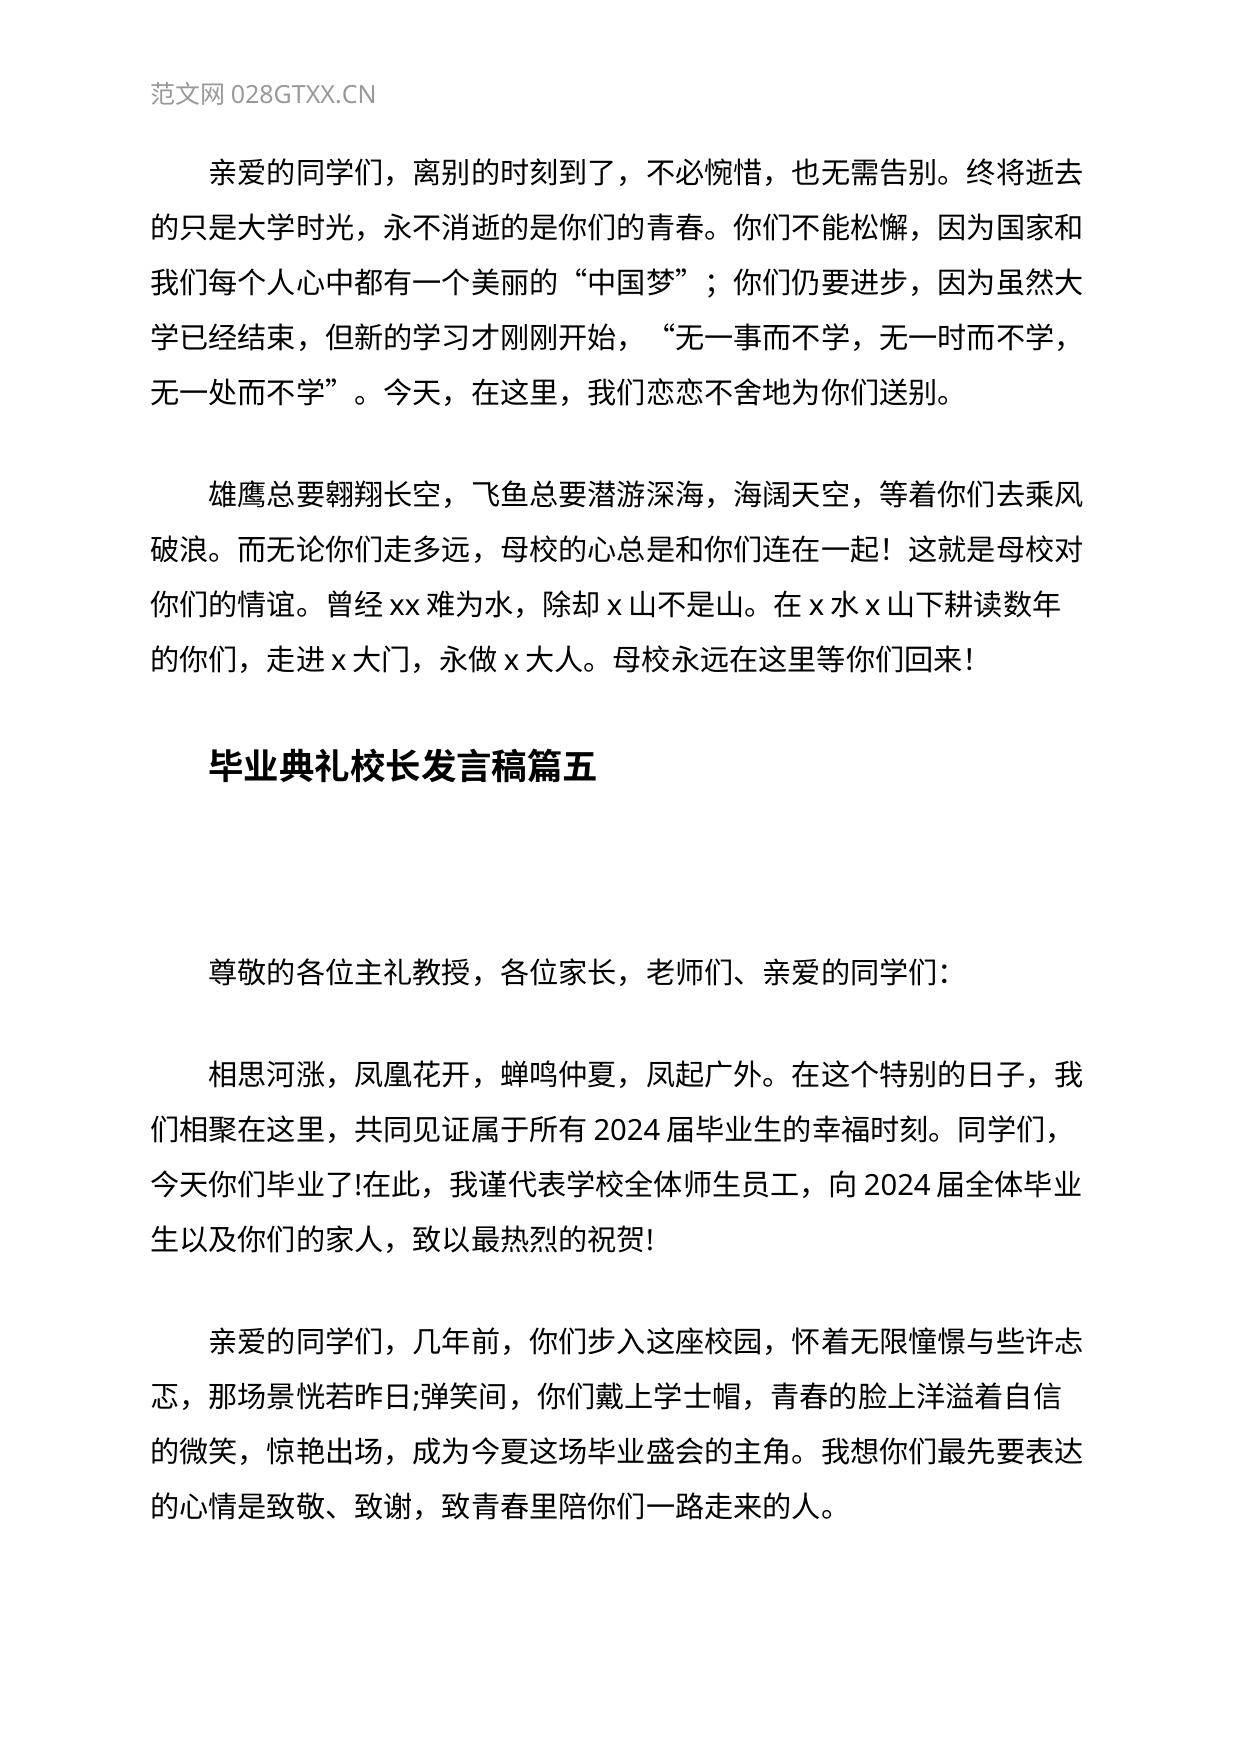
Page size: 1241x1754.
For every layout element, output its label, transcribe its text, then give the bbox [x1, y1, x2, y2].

text 亲爱的同学们，几年前，你们步入这座校园，怀着无限憧憬与些许忐忑，那场景恍若昨日;弹笑间，你们戴上学士帽，青春的脸上洋溢着自信的微笑，惊艳出场，成为今夏这场毕业盛会的主角。我想你们最先要表达的心情是致敬、致谢，致青春里陪你们一路走来的人。 [150, 1319, 1090, 1526]
text 亲爱的同学们，离别的时刻到了，不必惋惜，也无需告别。终将逝去的只是大学时光，永不消逝的是你们的青春。你们不能松懈，因为国家和我们每个人心中都有一个美丽的“中国梦”；你们仍要进步，因为虽然大学已经结束，但新的学习才刚刚开始，“无一事而不学，无一时而不学，无一处而不学”。今天，在这里，我们恋恋不舍地为你们送别。 [150, 150, 1090, 412]
text 尊敬的各位主礼教授，各位家长，老师们、亲爱的同学们： [150, 950, 1090, 992]
text 雄鹰总要翱翔长空，飞鱼总要潜游深海，海阔天空，等着你们去乘风破浪。而无论你们走多远，母校的心总是和你们连在一起！这就是母校对你们的情谊。曾经xx难为水，除却x山不是山。在x水x山下耕读数年的你们，走进x大门，永做x大人。母校永远在这里等你们回来！ [150, 471, 1090, 678]
text 相思河涨，凤凰花开，蝉鸣仲夏，凤起广外。在这个特别的日子，我们相聚在这里，共同见证属于所有2024届毕业生的幸福时刻。同学们，今天你们毕业了!在此，我谨代表学校全体师生员工，向2024届全体毕业生以及你们的家人，致以最热烈的祝贺! [150, 1052, 1090, 1259]
text 毕业典礼校长发言稿篇五 [150, 738, 1090, 789]
